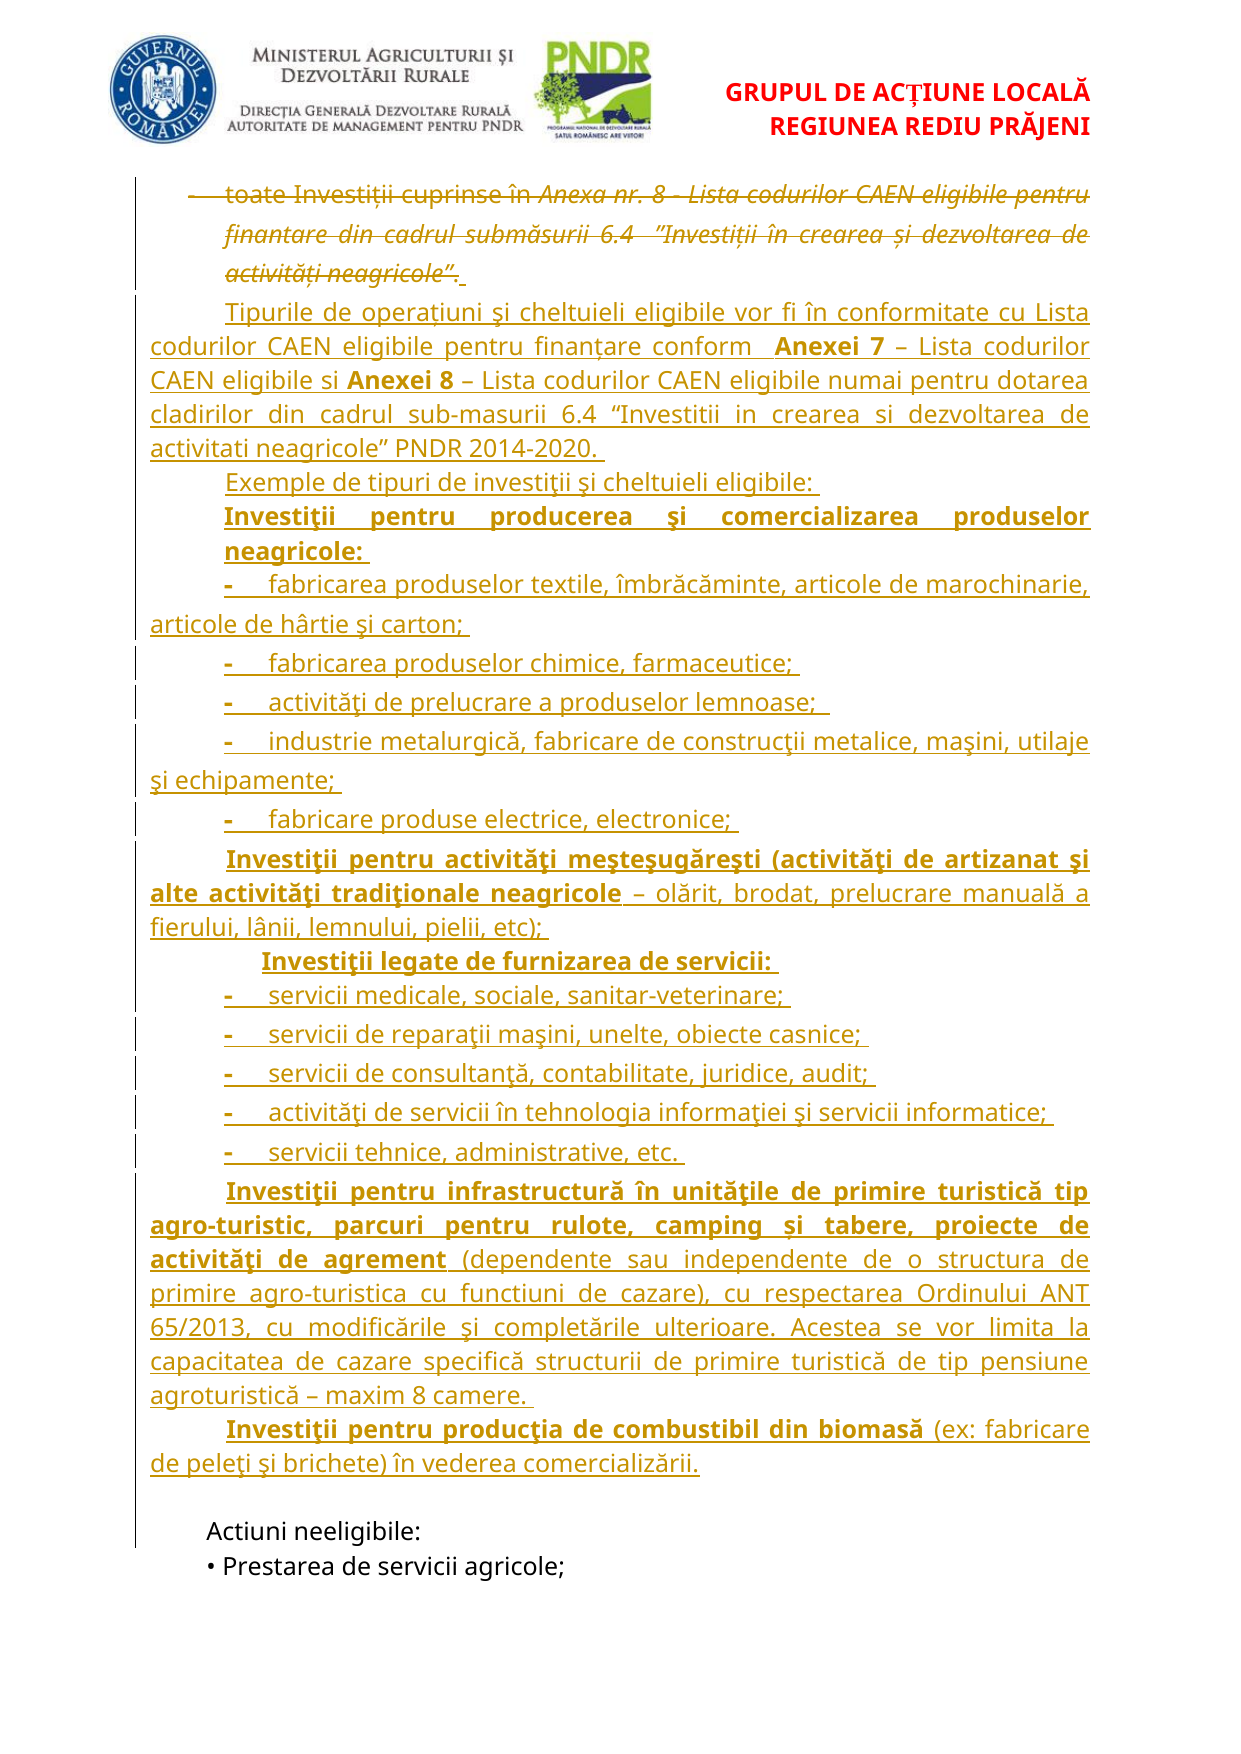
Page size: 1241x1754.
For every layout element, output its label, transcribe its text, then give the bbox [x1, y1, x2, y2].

picture [107, 32, 654, 147]
text • Prestarea de servicii agricole; [150, 1548, 1090, 1582]
text Actiuni neeligibile: [150, 1514, 1090, 1548]
